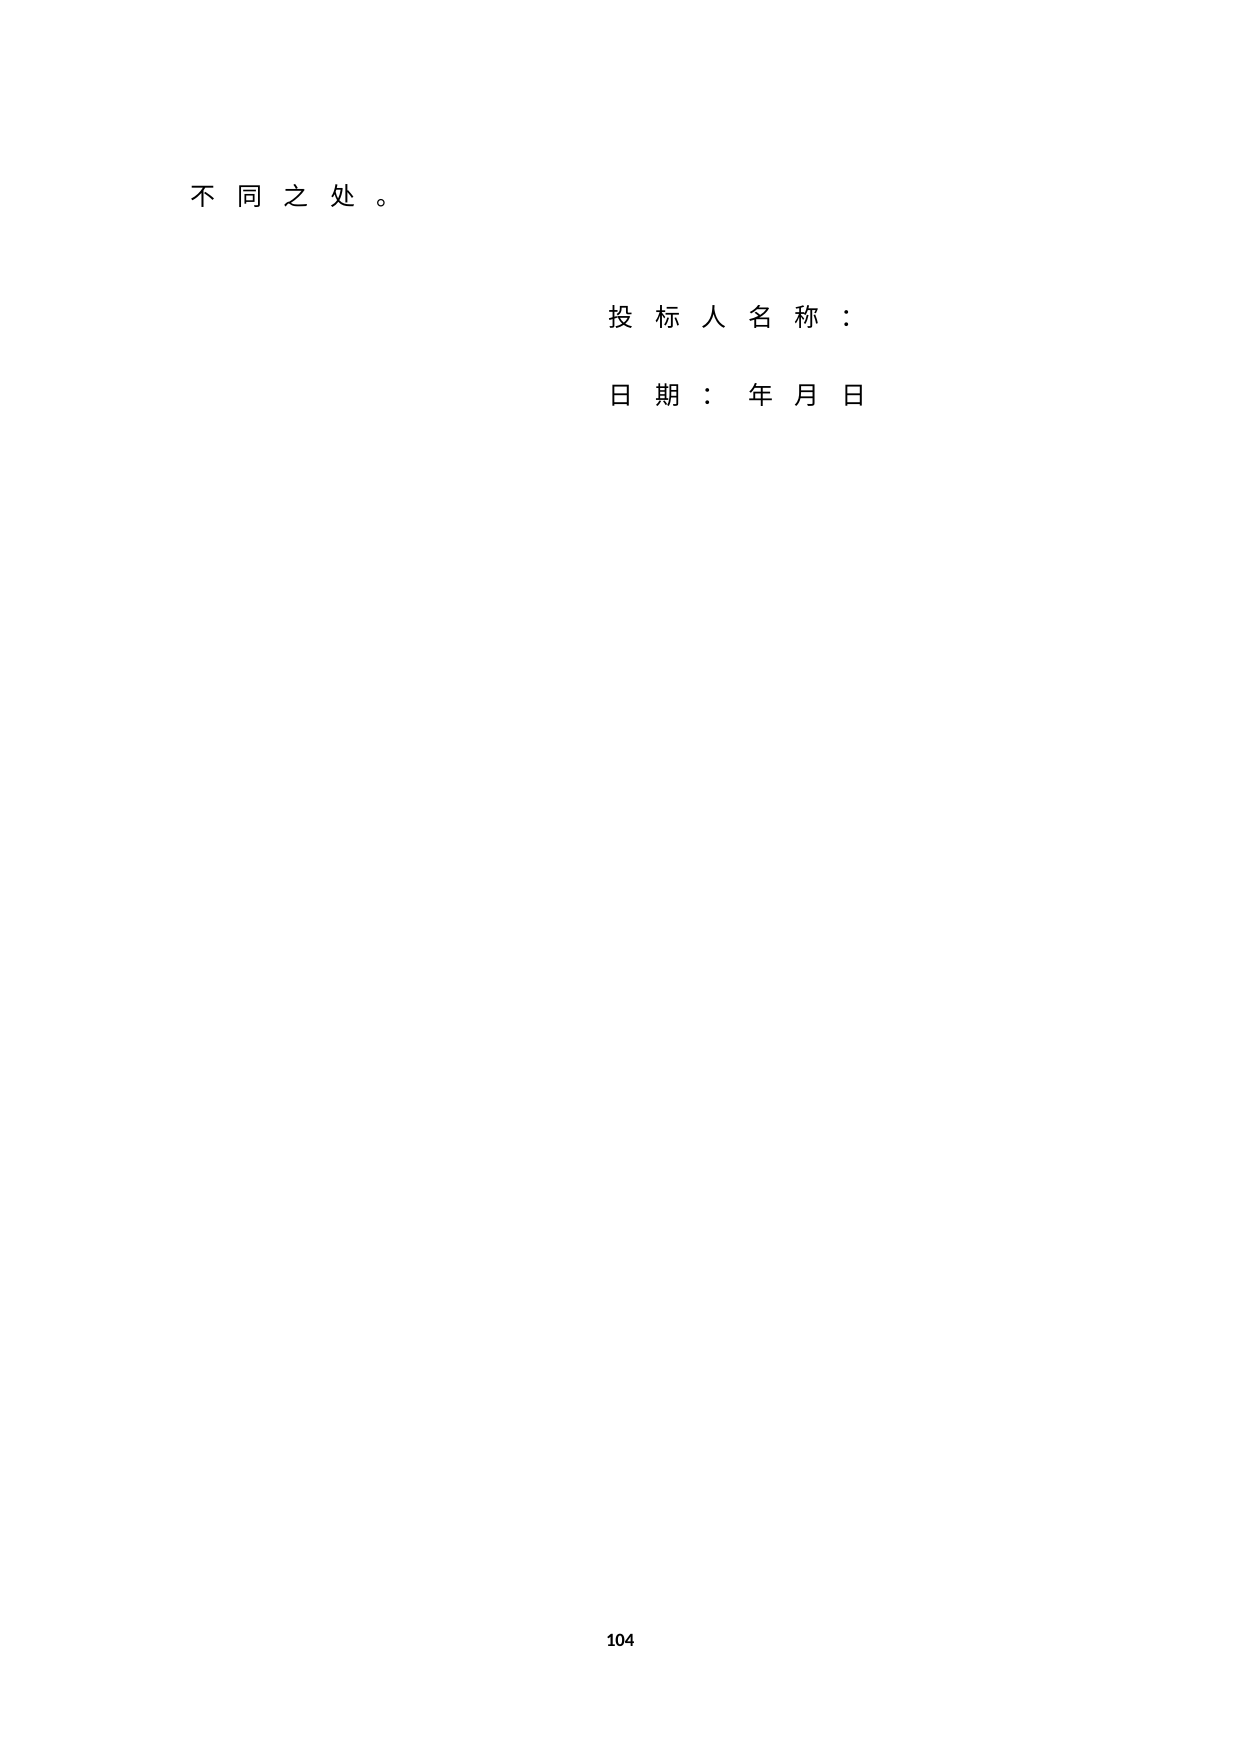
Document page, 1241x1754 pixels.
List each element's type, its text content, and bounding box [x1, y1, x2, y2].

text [190, 164, 1050, 224]
text 投标人名称： [190, 286, 1050, 345]
text 日期：年月日 [190, 363, 1050, 423]
